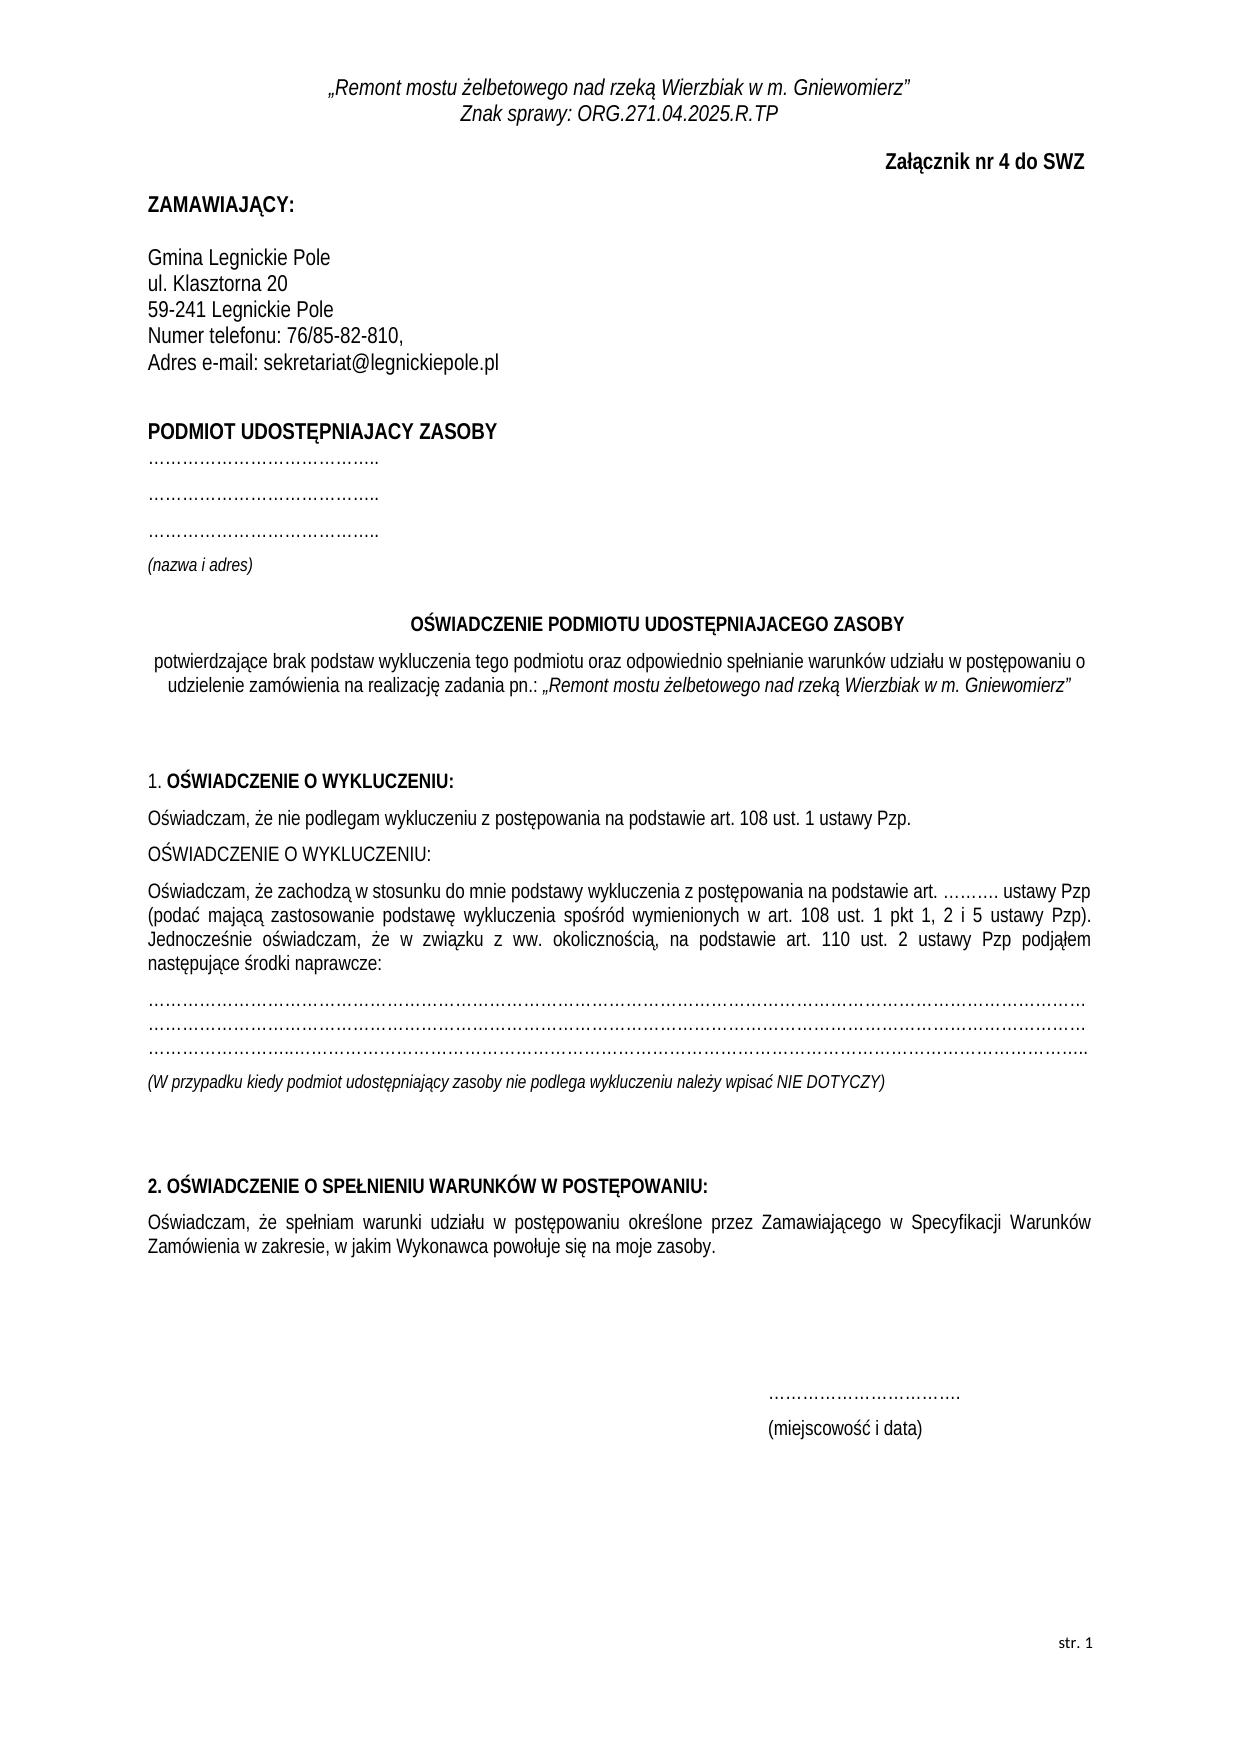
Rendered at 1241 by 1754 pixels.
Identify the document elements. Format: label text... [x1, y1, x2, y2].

list OŚWIADCZENIE PODMIOTU UDOSTĘPNIAJACEGO ZASOBY [223, 612, 1093, 636]
text Oświadczam, że spełniam warunki udziału w postępowaniu określone przez Zamawiającego w Specyfikacji Warunków Zamówienia w zakresie, w jakim Wykonawca powołuje się na moje zasoby. [148, 1210, 1093, 1258]
list 2. OŚWIADCZENIE O SPEŁNIENIU WARUNKÓW W POSTĘPOWANIU: [148, 1174, 1093, 1198]
text Adres e-mail: sekretariat@legnickiepole.pl [148, 349, 1093, 375]
text Oświadczam, że zachodzą w stosunku do mnie podstawy wykluczenia z postępowania na podstawie art. ………. ustawy Pzp (podać mającą zastosowanie podstawę wykluczenia spośród wymienionych w art. 108 ust. 1 pkt 1, 2 i 5 ustawy Pzp). Jednocześnie oświadczam, że w związku z ww. okolicznością, na podstawie art. 110 ust. 2 ustawy Pzp podjąłem następujące środki naprawcze: [148, 879, 1093, 974]
list (W przypadku kiedy podmiot udostępniający zasoby nie podlega wykluczeniu należy wpisać NIE DOTYCZY) [148, 1071, 1093, 1093]
text ………………………………….. [148, 445, 1093, 469]
text ZAMAWIAJĄCY: [148, 191, 1093, 217]
text …………………………………………………………………………………………………………………………………………………………………………………………………………………………………………………………………………………………………………………………..………………………………………………………………………………………………………………………….. [148, 987, 1093, 1059]
text ………………………………….. [148, 518, 1093, 542]
text ul. Klasztorna 20 [148, 270, 1093, 296]
text Oświadczam, że nie podlegam wykluczeniu z postępowania na podstawie art. 108 ust. 1 ustawy Pzp. [148, 806, 1093, 830]
text 59-241 Legnickie Pole [148, 296, 1093, 322]
text Gmina Legnickie Pole [148, 243, 1093, 270]
text Numer telefonu: 76/85-82-810, [148, 322, 1093, 349]
list (nazwa i adres) [148, 554, 1093, 576]
list 1. OŚWIADCZENIE O WYKLUCZENIU: [148, 769, 1093, 793]
list (miejscowość i data) [223, 1416, 1093, 1440]
text PODMIOT UDOSTĘPNIAJACY ZASOBY [148, 418, 1093, 445]
text OŚWIADCZENIE O WYKLUCZENIU: [148, 842, 1093, 866]
list ……………………………. [223, 1380, 1093, 1404]
list potwierdzające brak podstaw wykluczenia tego podmiotu oraz odpowiednio spełnianie warunków udziału w postępowaniu o udzielenie zamówienia na realizację zadania pn.: „Remont mostu żelbetowego nad rzeką Wierzbiak w m. Gniewomierz” [148, 648, 1093, 696]
text ………………………………….. [148, 481, 1093, 505]
text Załącznik nr 4 do SWZ [148, 148, 1093, 174]
